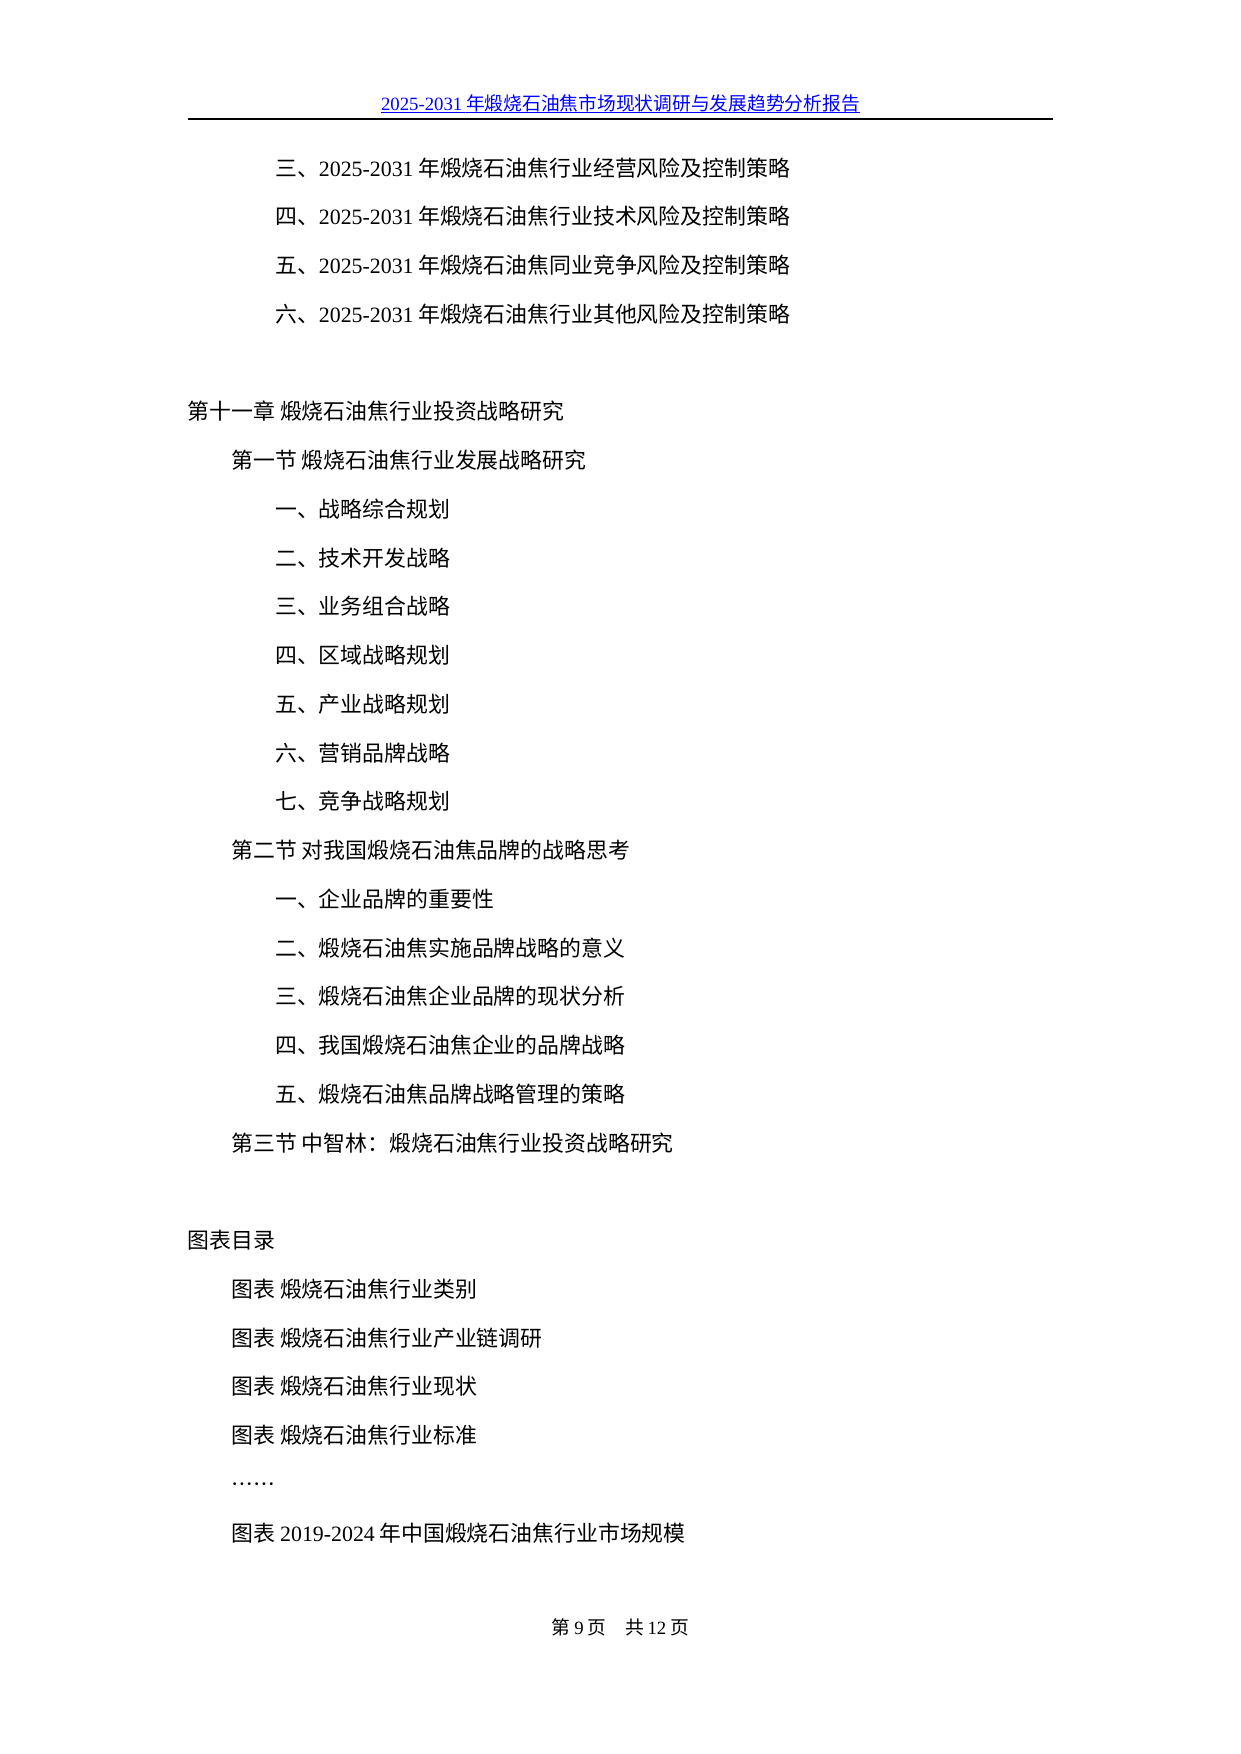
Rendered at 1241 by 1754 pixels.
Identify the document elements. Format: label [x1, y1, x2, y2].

text [187, 150, 1053, 1548]
